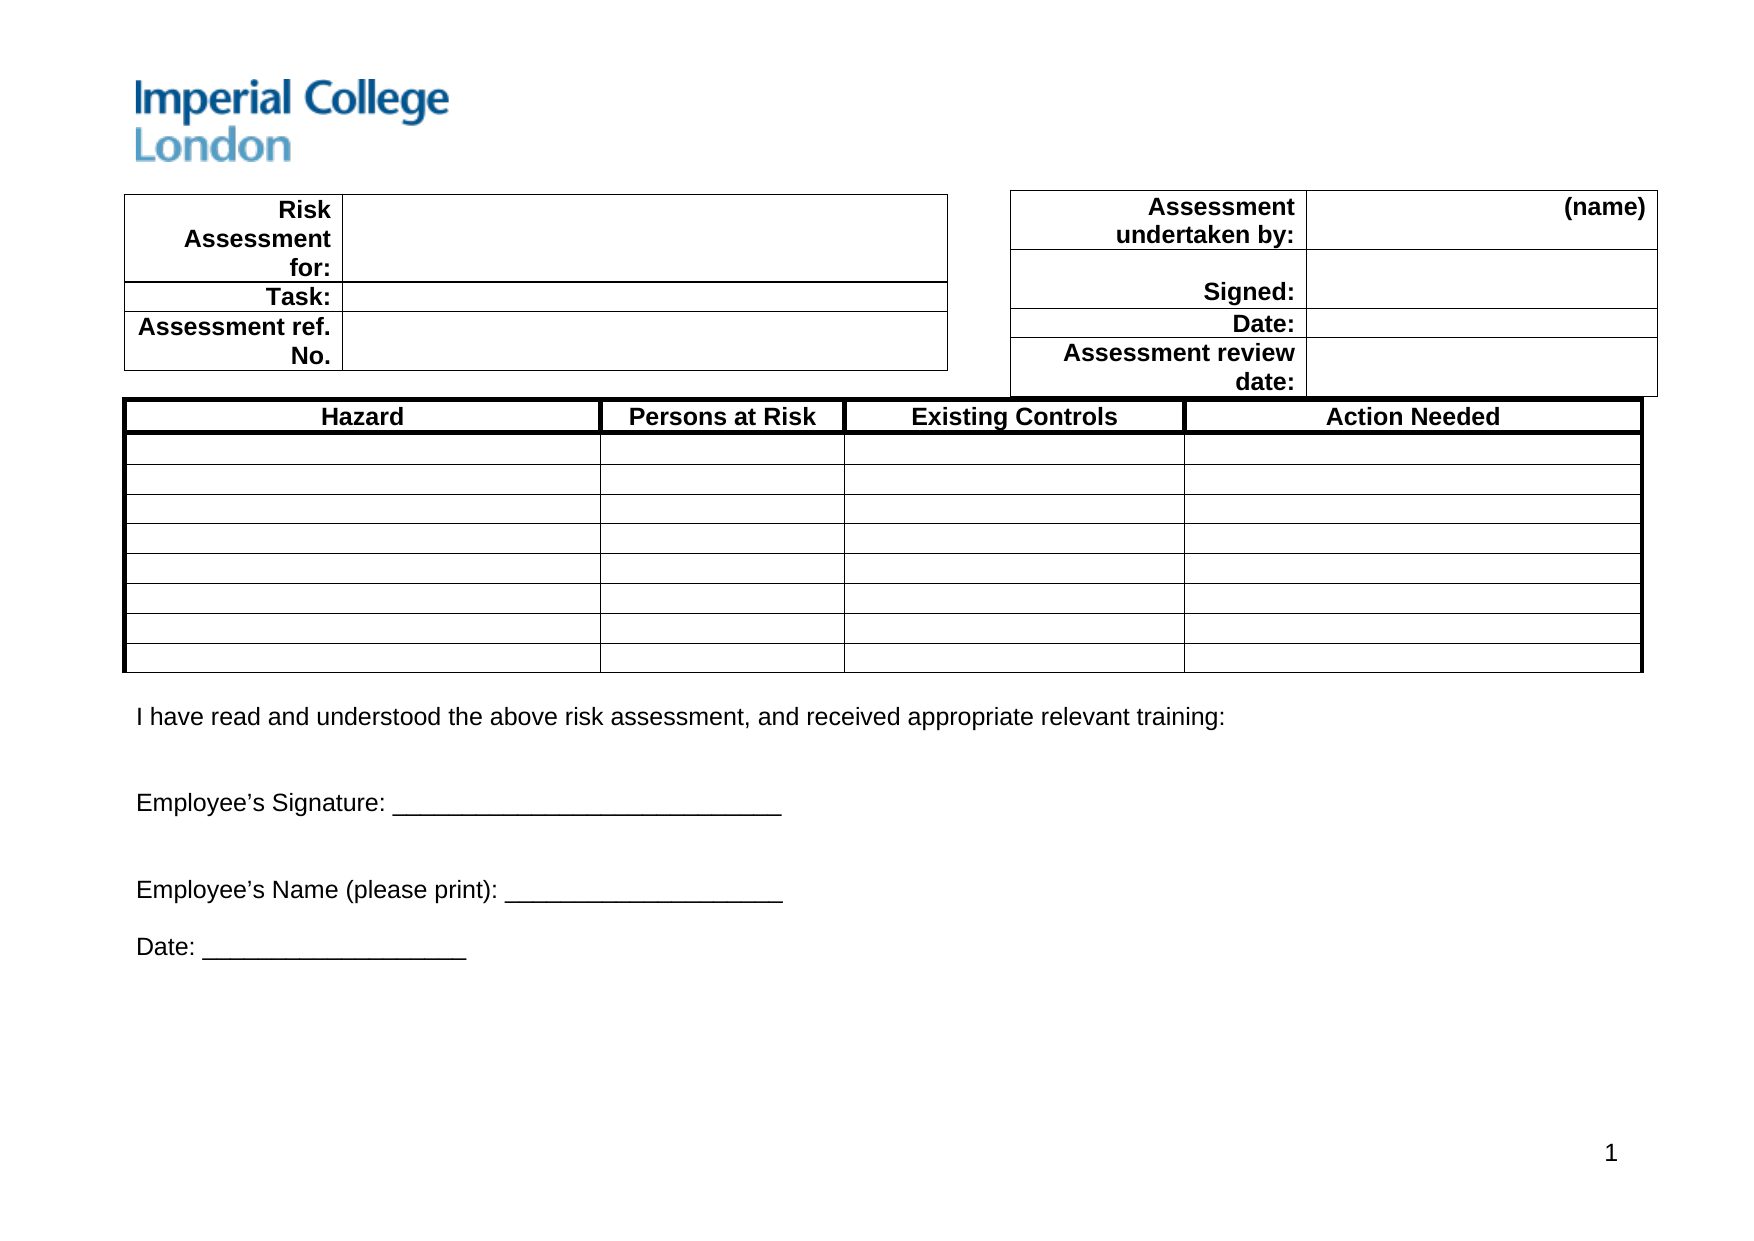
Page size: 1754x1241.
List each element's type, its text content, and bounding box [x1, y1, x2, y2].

table_header [343, 195, 947, 281]
table_cell [1307, 338, 1657, 396]
table_cell [1185, 644, 1640, 672]
table_cell [1185, 495, 1640, 523]
table_cell [1185, 614, 1640, 642]
table_cell Assessment review date: [1011, 338, 1306, 396]
table_cell [845, 495, 1184, 523]
text I have read and understood the above risk assessment, and received appropriate relevant training: [136, 702, 1618, 731]
table_header Assessment undertaken by: [1011, 191, 1306, 249]
table_cell [127, 524, 600, 553]
table_cell [127, 584, 600, 613]
picture [135, 79, 449, 162]
table_cell [343, 312, 947, 370]
table_cell [127, 465, 600, 493]
table_cell [601, 584, 844, 613]
text Employee’s Signature: ____________________________ [136, 788, 1618, 817]
table_cell [845, 644, 1184, 672]
table_header Risk Assessment for: [125, 195, 342, 281]
table_header Persons at Risk [603, 402, 842, 430]
table_header Action Needed [1187, 402, 1640, 430]
table_cell Task: [125, 283, 342, 311]
table_cell [343, 283, 947, 311]
table_cell [845, 524, 1184, 553]
text Date: ___________________ [136, 932, 1618, 961]
table_cell [1185, 524, 1640, 553]
table_cell [845, 465, 1184, 493]
table_cell [601, 644, 844, 672]
table_cell [601, 614, 844, 642]
table_cell [1185, 584, 1640, 613]
table_header (name) [1307, 191, 1657, 249]
table_cell [127, 614, 600, 642]
table_cell [127, 644, 600, 672]
table_cell [127, 554, 600, 583]
table_cell [601, 435, 844, 464]
table_cell [601, 495, 844, 523]
table_cell [1185, 465, 1640, 493]
table_cell [845, 435, 1184, 464]
table_cell [601, 465, 844, 493]
table_cell [1185, 435, 1640, 464]
table_cell [127, 495, 600, 523]
table_cell [845, 584, 1184, 613]
table_cell [1307, 309, 1657, 337]
table_cell [127, 435, 600, 464]
table_header Hazard [127, 402, 598, 430]
table_cell [601, 554, 844, 583]
table_cell Date: [1011, 309, 1306, 337]
table_cell [1307, 250, 1657, 307]
table_cell [1185, 554, 1640, 583]
table_cell [601, 524, 844, 553]
table_cell Assessment ref. No. [125, 312, 342, 370]
table_header Existing Controls [847, 402, 1182, 430]
table_cell Signed: [1011, 250, 1306, 307]
table_cell [845, 614, 1184, 642]
table_cell [845, 554, 1184, 583]
text Employee’s Name (please print): ____________________ [136, 874, 1618, 903]
